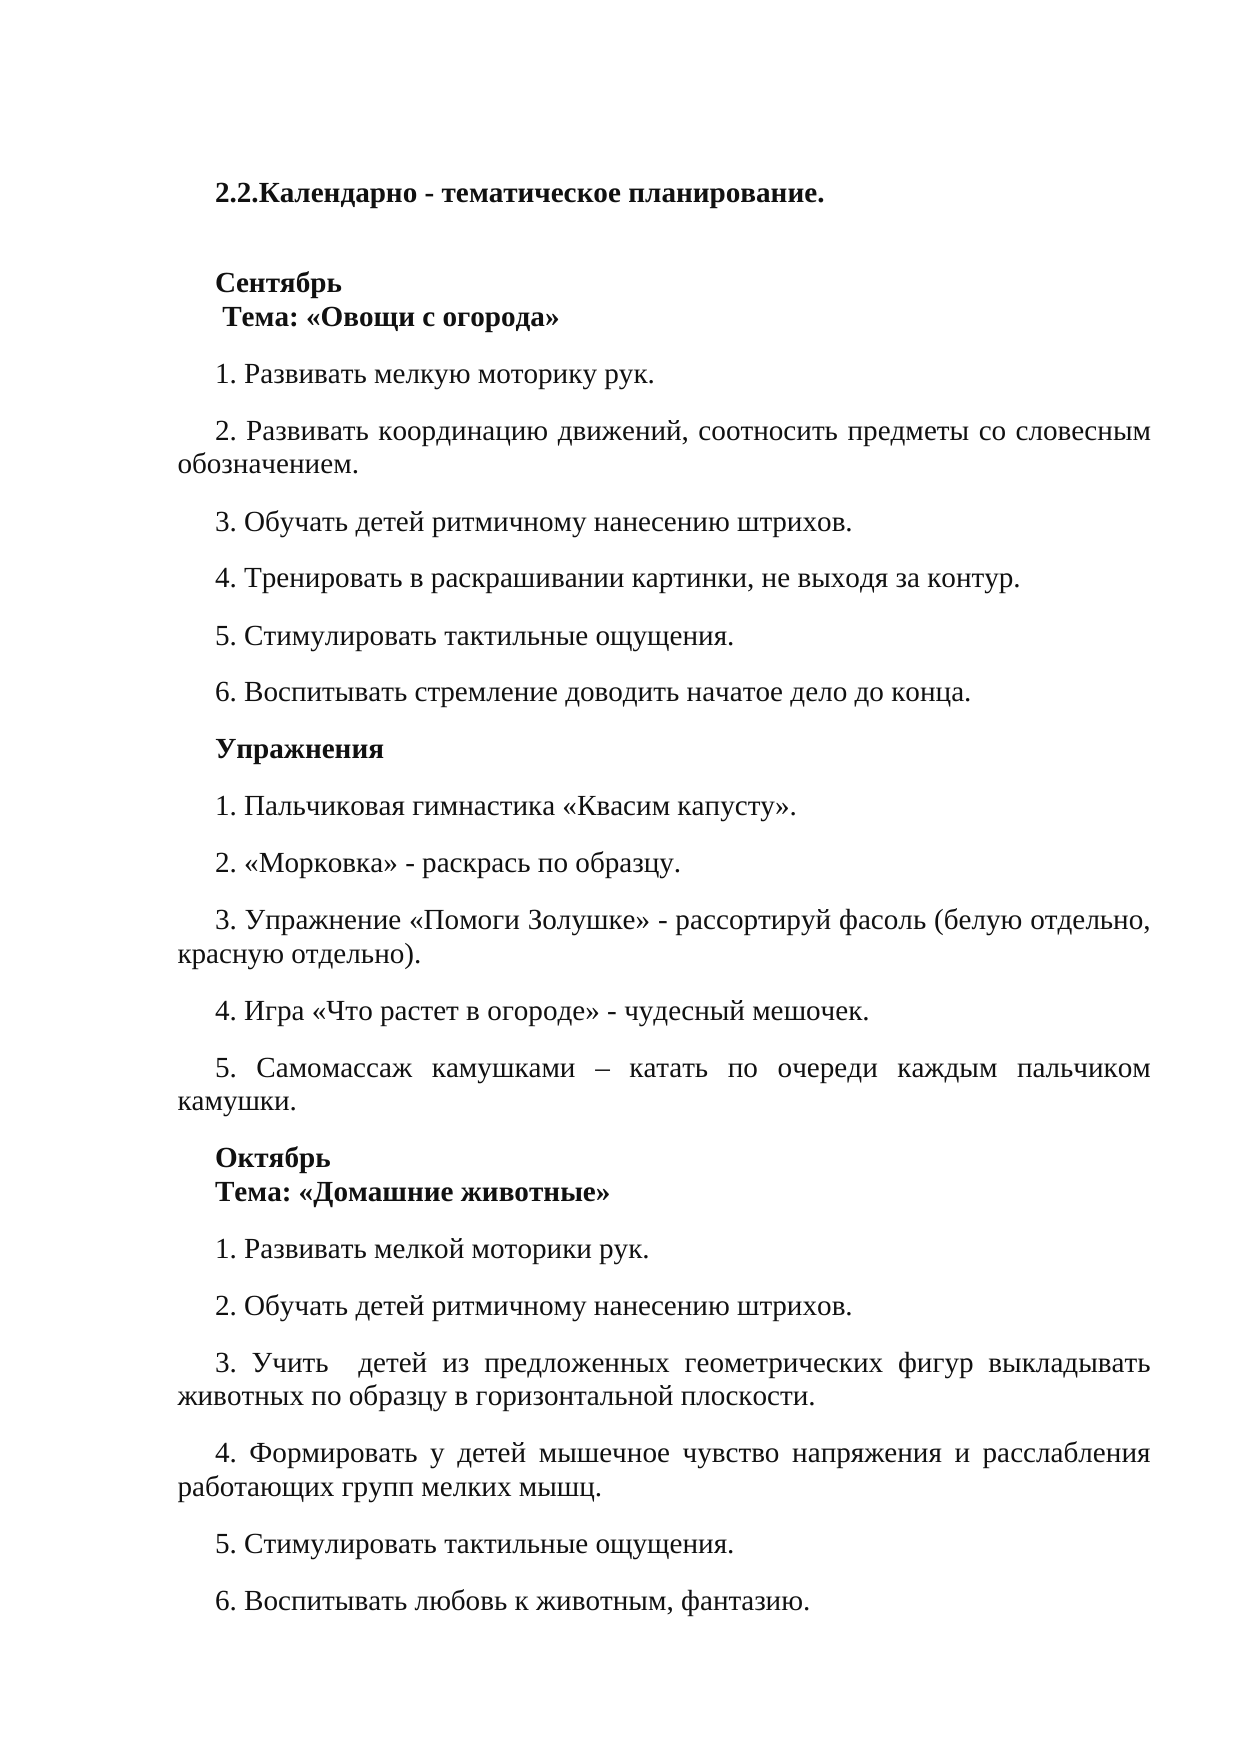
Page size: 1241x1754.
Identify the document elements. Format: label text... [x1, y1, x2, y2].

text 2. Обучать детей ритмичному нанесению штрихов. [177, 1288, 1152, 1322]
text Упражнения [177, 732, 1152, 765]
text 5. Стимулировать тактильные ощущения. [177, 1526, 1152, 1559]
text Тема: «Домашние животные» [177, 1174, 1152, 1208]
text 4. Игра «Что растет в огороде» - чудесный мешочек. [177, 993, 1152, 1027]
text 3. Упражнение «Помоги Золушке» - рассортируй фасоль (белую отдельно, красную отдельно). [177, 902, 1152, 969]
text 5. Стимулировать тактильные ощущения. [177, 618, 1152, 651]
text Октябрь [177, 1141, 1152, 1174]
text Тема: «Овощи с огорода» [177, 299, 1152, 333]
text 6. Воспитывать стремление доводить начатое дело до конца. [177, 674, 1152, 708]
text 4. Тренировать в раскрашивании картинки, не выходя за контур. [177, 561, 1152, 594]
text 2. «Морковка» - раскрась по образцу. [177, 846, 1152, 879]
text 4. Формировать у детей мышечное чувство напряжения и расслабления работающих групп мелких мышц. [177, 1436, 1152, 1503]
text 1. Развивать мелкой моторики рук. [177, 1231, 1152, 1264]
text 3. Обучать детей ритмичному нанесению штрихов. [177, 504, 1152, 537]
text 2. Развивать координацию движений, соотносить предметы со словесным обозначением. [177, 413, 1152, 480]
text 6. Воспитывать любовь к животным, фантазию. [177, 1583, 1152, 1617]
text Сентябрь [177, 266, 1152, 299]
text 1. Пальчиковая гимнастика «Квасим капусту». [177, 788, 1152, 822]
text 2.2.Календарно - тематическое планирование. [177, 175, 1152, 209]
text 5. Самомассаж камушками – катать по очереди каждым пальчиком камушки. [177, 1050, 1152, 1117]
text 3. Учить детей из предложенных геометрических фигур выкладывать животных по образцу в горизонтальной плоскости. [177, 1345, 1152, 1412]
text 1. Развивать мелкую моторику рук. [177, 356, 1152, 390]
